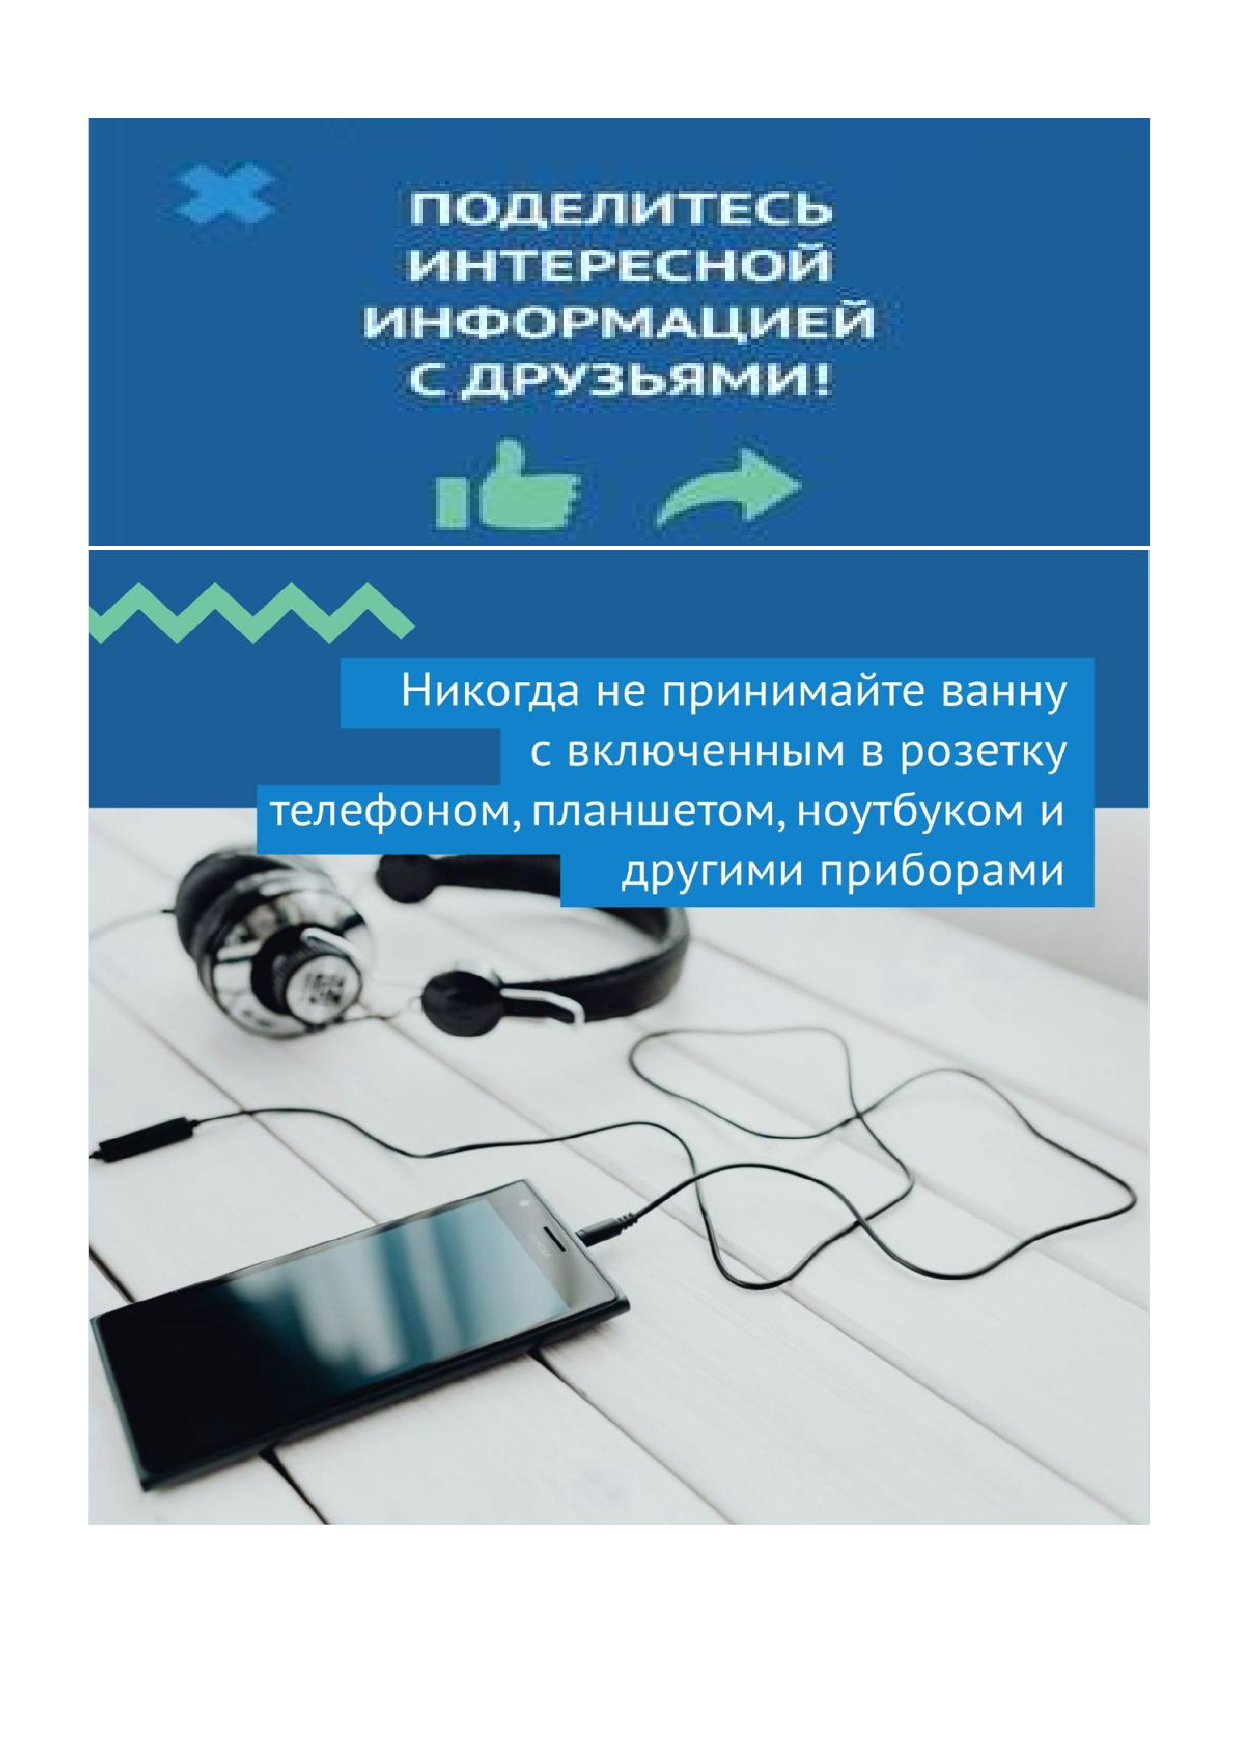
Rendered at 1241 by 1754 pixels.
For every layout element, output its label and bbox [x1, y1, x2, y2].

picture [88, 550, 1150, 1525]
picture [88, 118, 1150, 546]
